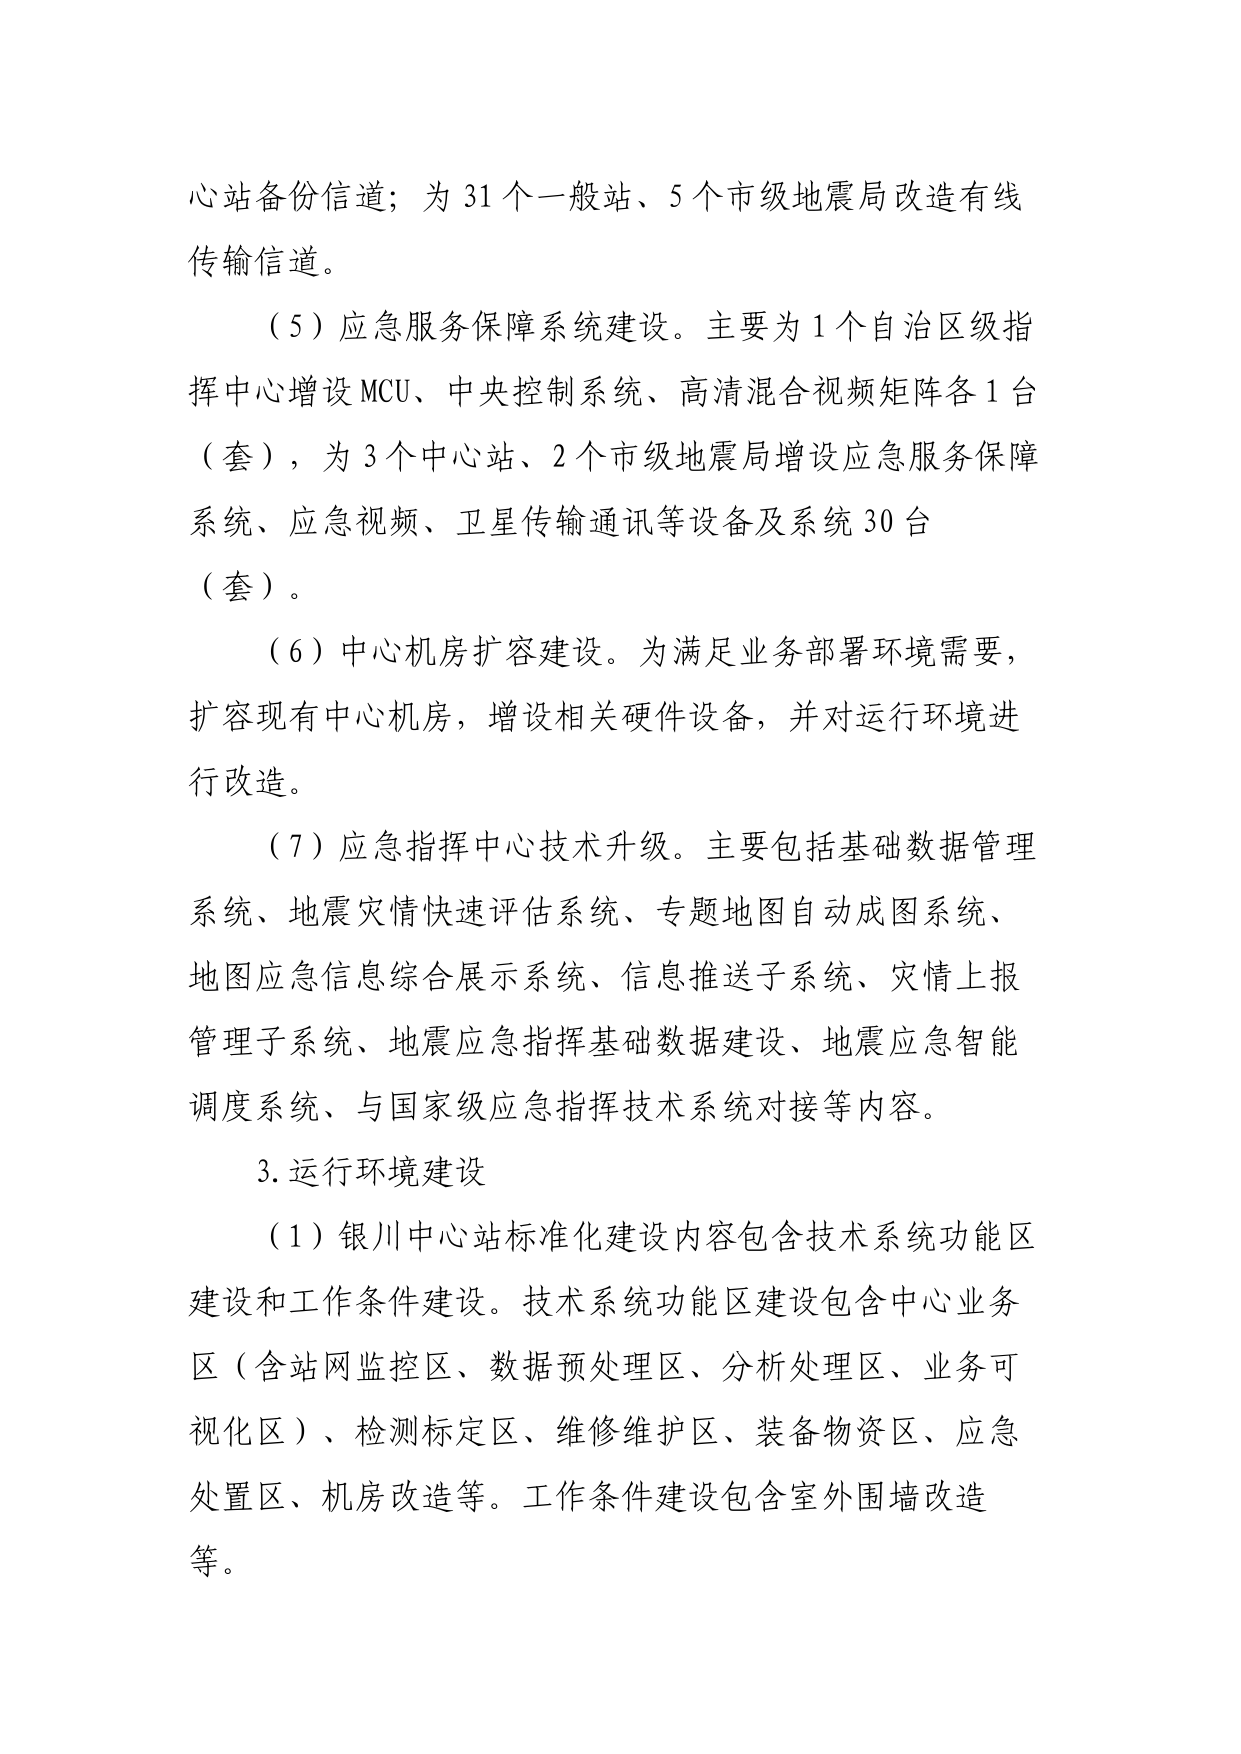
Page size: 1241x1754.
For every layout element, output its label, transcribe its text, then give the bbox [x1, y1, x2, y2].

text （5）应急服务保障系统建设。主要为1个自治区级指挥中心增设MCU、中央控制系统、高清混合视频矩阵各1台（套），为3个中心站、2个市级地震局增设应急服务保障系统、应急视频、卫星传输通讯等设备及系统30台（套）。 [187, 292, 1053, 617]
text 3.运行环境建设 [187, 1137, 1053, 1202]
text （1）银川中心站标准化建设内容包含技术系统功能区建设和工作条件建设。技术系统功能区建设包含中心业务区（含站网监控区、数据预处理区、分析处理区、业务可视化区）、检测标定区、维修维护区、装备物资区、应急处置区、机房改造等。工作条件建设包含室外围墙改造等。 [187, 1202, 1053, 1592]
text （6）中心机房扩容建设。为满足业务部署环境需要，扩容现有中心机房，增设相关硬件设备，并对运行环境进行改造。 [187, 617, 1053, 812]
text （7）应急指挥中心技术升级。主要包括基础数据管理系统、地震灾情快速评估系统、专题地图自动成图系统、地图应急信息综合展示系统、信息推送子系统、灾情上报管理子系统、地震应急指挥基础数据建设、地震应急智能调度系统、与国家级应急指挥技术系统对接等内容。 [187, 812, 1053, 1137]
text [187, 162, 1053, 292]
